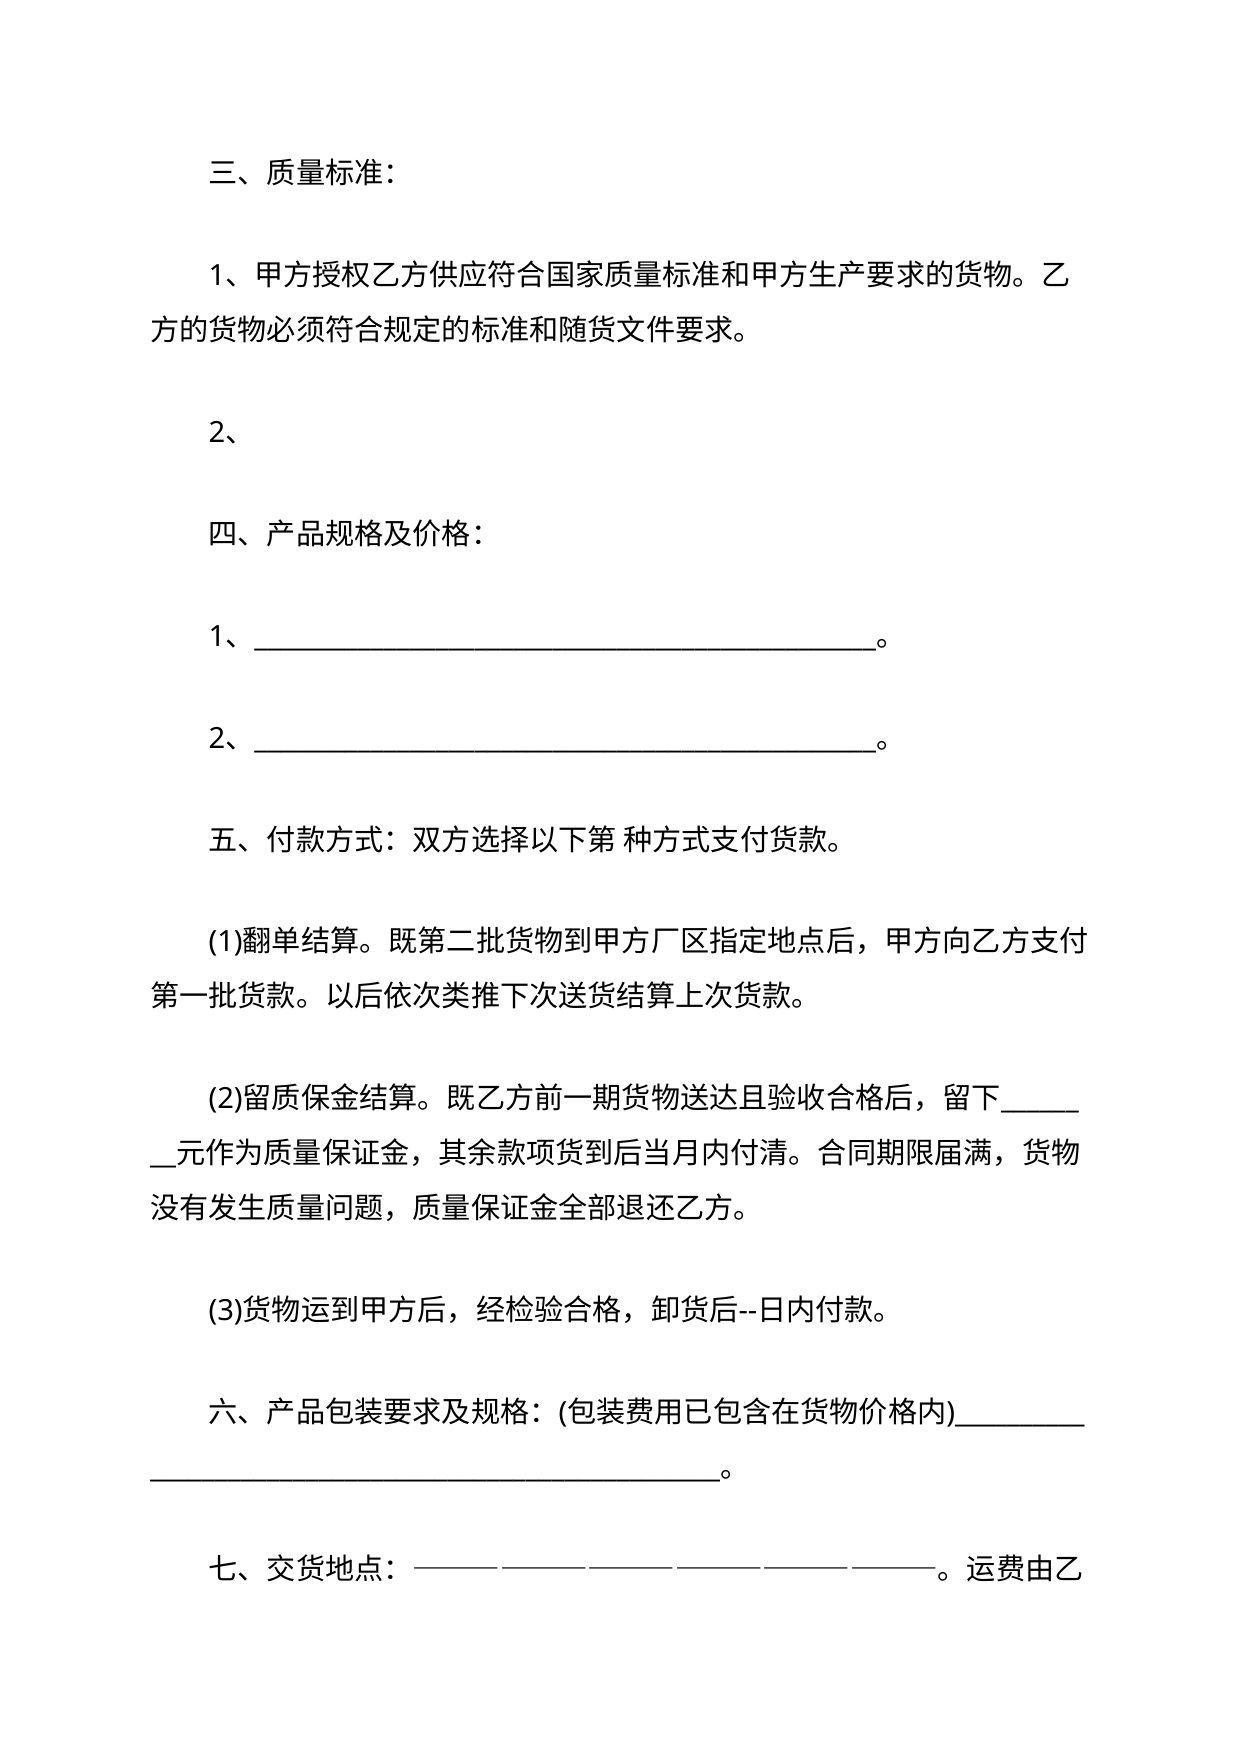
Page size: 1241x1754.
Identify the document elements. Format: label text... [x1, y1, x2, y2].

text 四、产品规格及价格： [150, 511, 1090, 553]
text (1)翻单结算。既第二批货物到甲方厂区指定地点后，甲方向乙方支付第一批货款。以后依次类推下次送货结算上次货款。 [150, 918, 1090, 1015]
text 2、 [150, 408, 1090, 451]
text 六、产品包装要求及规格：(包装费用已包含在货物价格内)______________________________________________________。 [150, 1388, 1090, 1486]
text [150, 1546, 1090, 1588]
text 五、付款方式：双方选择以下第 种方式支付货款。 [150, 816, 1090, 858]
text 1、________________________________________________。 [150, 612, 1090, 655]
text (3)货物运到甲方后，经检验合格，卸货后--日内付款。 [150, 1287, 1090, 1329]
text (2)留质保金结算。既乙方前一期货物送达且验收合格后，留下________元作为质量保证金，其余款项货到后当月内付清。合同期限届满，货物没有发生质量问题，质量保证金全部退还乙方。 [150, 1075, 1090, 1227]
text 三、质量标准： [150, 150, 1090, 192]
text 1、甲方授权乙方供应符合国家质量标准和甲方生产要求的货物。乙方的货物必须符合规定的标准和随货文件要求。 [150, 252, 1090, 349]
text 2、________________________________________________。 [150, 714, 1090, 757]
